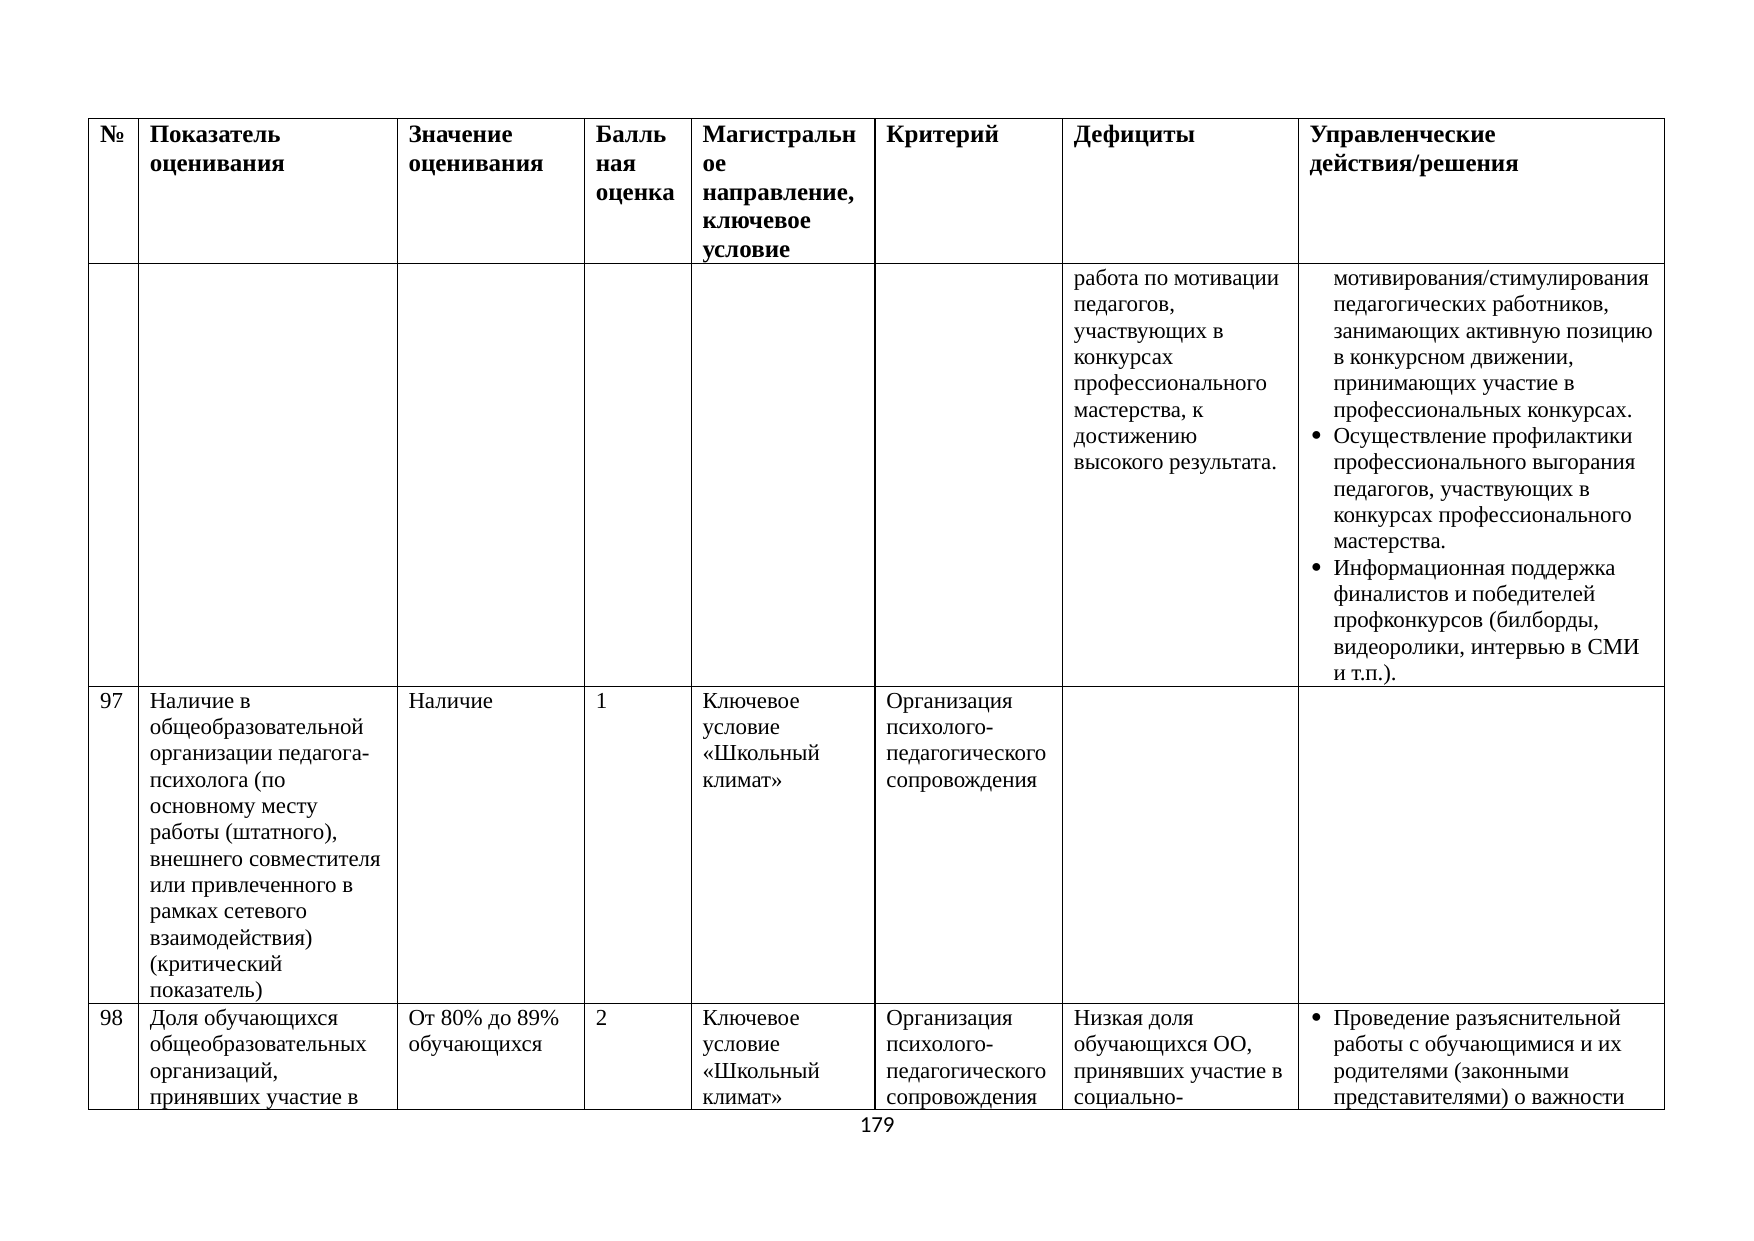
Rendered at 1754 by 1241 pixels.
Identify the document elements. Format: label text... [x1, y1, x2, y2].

table_cell Ключевое условие «Школьный климат» [692, 1004, 874, 1109]
table_header Значение оценивания [398, 119, 584, 263]
table_cell От 80% до 89% обучающихся [398, 1004, 584, 1109]
table_header № [89, 119, 138, 263]
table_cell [876, 1004, 1062, 1109]
table_cell 98 [89, 1004, 138, 1109]
table_cell 1 [585, 687, 691, 1003]
table_header Показатель оценивания [139, 119, 397, 263]
table_cell Наличие в общеобразовательной организации педагога-психолога (по основному месту работы (штатного), внешнего совместителя или привлеченного в рамках сетевого взаимодействия)(критический показатель) [139, 687, 397, 1003]
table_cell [1299, 264, 1664, 686]
table_header Дефициты [1063, 119, 1298, 263]
table_cell Организация психолого-педагогического сопровождения [876, 687, 1062, 1003]
table_cell [1063, 687, 1298, 1003]
table_cell Наличие [398, 687, 584, 1003]
table_header Магистральное направление, ключевое условие [692, 119, 874, 263]
table_header Балльная оценка [585, 119, 691, 263]
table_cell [1063, 264, 1298, 686]
table_header Критерий [876, 119, 1062, 263]
table_cell 2 [585, 1004, 691, 1109]
table_cell 97 [89, 687, 138, 1003]
table_header Управленческие действия/решения [1299, 119, 1664, 263]
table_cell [1299, 1004, 1664, 1109]
table_cell [1299, 687, 1664, 1003]
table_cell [139, 1004, 397, 1109]
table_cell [1063, 1004, 1298, 1109]
table_cell Ключевое условие «Школьный климат» [692, 687, 874, 1003]
